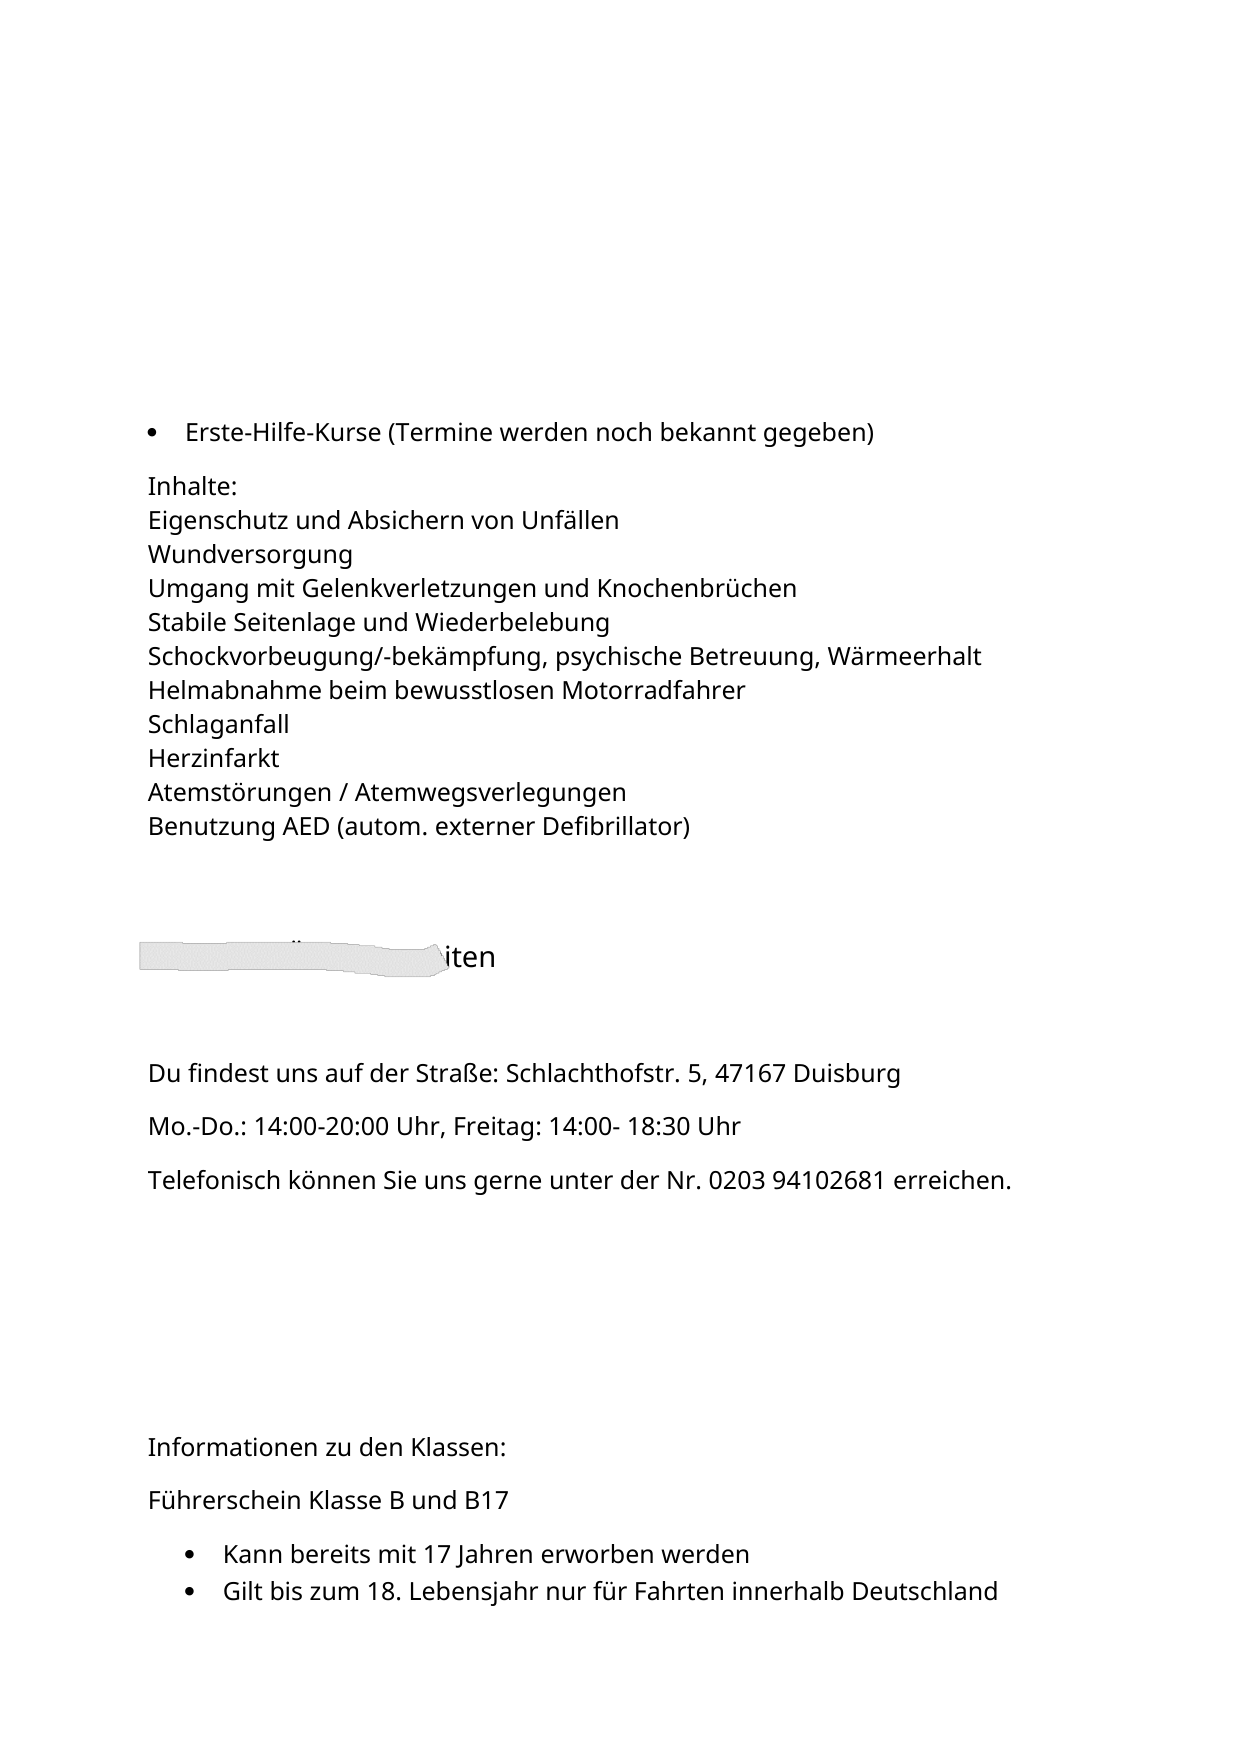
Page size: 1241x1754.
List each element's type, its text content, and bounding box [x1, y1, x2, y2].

text Telefonisch können Sie uns gerne unter der Nr. 0203 94102681 erreichen. [148, 1162, 1093, 1196]
text Atemstörungen / Atemwegsverlegungen [148, 775, 1093, 809]
text Standort /Öffnungszeiten [452, 936, 1093, 976]
text Mo.-Do.: 14:00-20:00 Uhr, Freitag: 14:00- 18:30 Uhr [148, 1109, 1093, 1143]
text Wundversorgung [148, 536, 1093, 570]
list Gilt bis zum 18. Lebensjahr nur für Fahrten innerhalb Deutschland [185, 1573, 1093, 1607]
text Stabile Seitenlage und Wiederbelebung [148, 604, 1093, 638]
text Inhalte: [148, 468, 1093, 502]
text Herzinfarkt [148, 741, 1093, 775]
text Führerschein Klasse B und B17 [148, 1483, 1093, 1517]
text Informationen zu den Klassen: [148, 1429, 1093, 1463]
text Helmabnahme beim bewusstlosen Motorradfahrer [148, 673, 1093, 707]
list Kann bereits mit 17 Jahren erworben werden [185, 1536, 1093, 1570]
text Benutzung AED (autom. externer Defibrillator) [148, 809, 1093, 843]
text Schockvorbeugung/-bekämpfung, psychische Betreuung, Wärmeerhalt [148, 638, 1093, 673]
text Umgang mit Gelenkverletzungen und Knochenbrüchen [148, 570, 1093, 604]
picture [133, 936, 452, 982]
text Eigenschutz und Absichern von Unfällen [148, 502, 1093, 536]
text Du findest uns auf der Straße: Schlachthofstr. 5, 47167 Duisburg [148, 1055, 1093, 1089]
text Schlaganfall [148, 707, 1093, 741]
list Erste-Hilfe-Kurse (Termine werden noch bekannt gegeben) [148, 415, 1093, 449]
